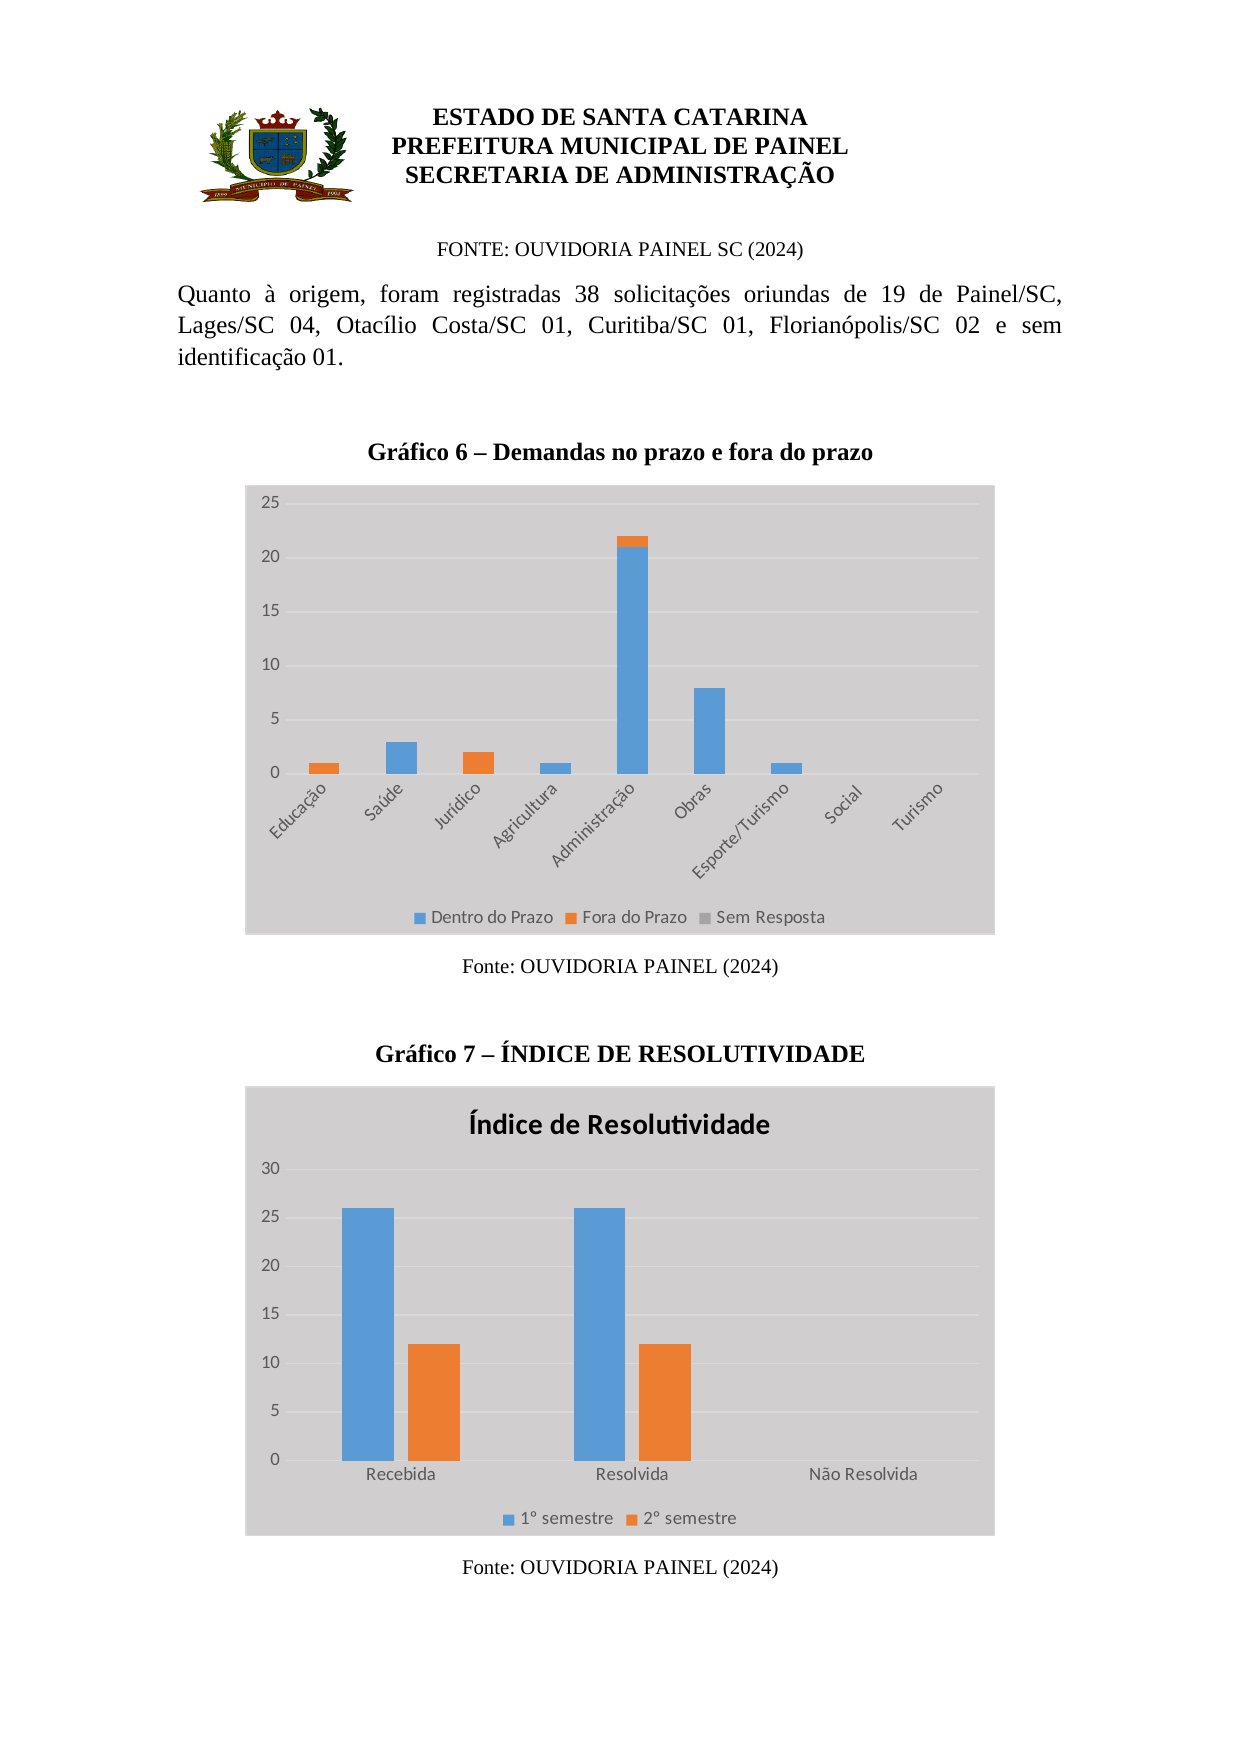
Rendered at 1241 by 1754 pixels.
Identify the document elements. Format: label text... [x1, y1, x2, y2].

picture [195, 105, 360, 210]
text Gráfico 6 – Demandas no prazo e fora do prazo [177, 437, 1063, 466]
text FONTE: OUVIDORIA PAINEL SC (2024) [177, 237, 1063, 261]
text Gráfico 7 – ÍNDICE DE RESOLUTIVIDADE [177, 1039, 1063, 1067]
text Fonte: OUVIDORIA PAINEL (2024) [177, 953, 1063, 978]
text Fonte: OUVIDORIA PAINEL (2024) [177, 1555, 1063, 1579]
text Quanto à origem, foram registradas 38 solicitações oriundas de 19 de Painel/SC, Lages/SC 04, Otacílio Costa/SC 01, Curitiba/SC 01, Florianópolis/SC 02 e sem identificação 01. [177, 279, 1063, 370]
